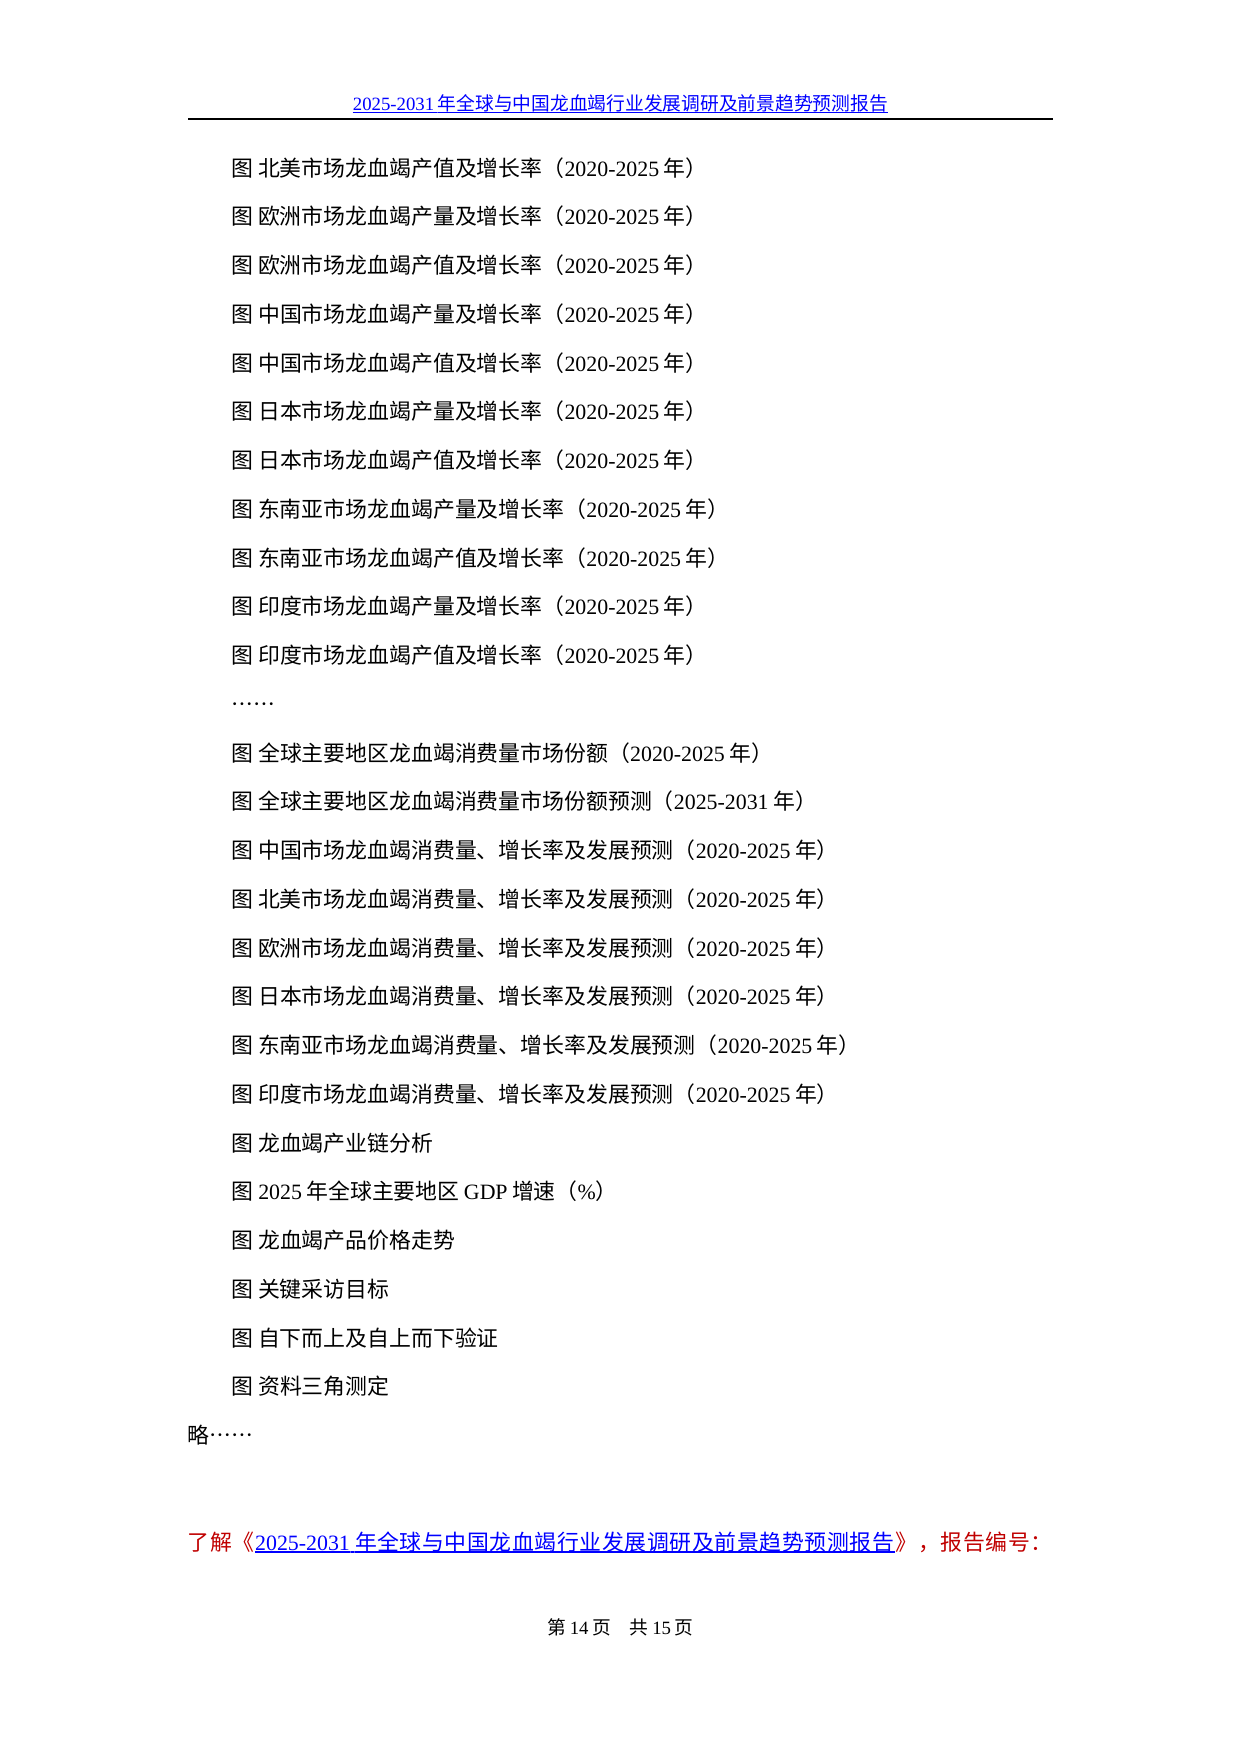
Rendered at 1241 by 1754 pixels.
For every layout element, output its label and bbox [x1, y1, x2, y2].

text [187, 150, 1053, 1450]
text [187, 1524, 1053, 1557]
